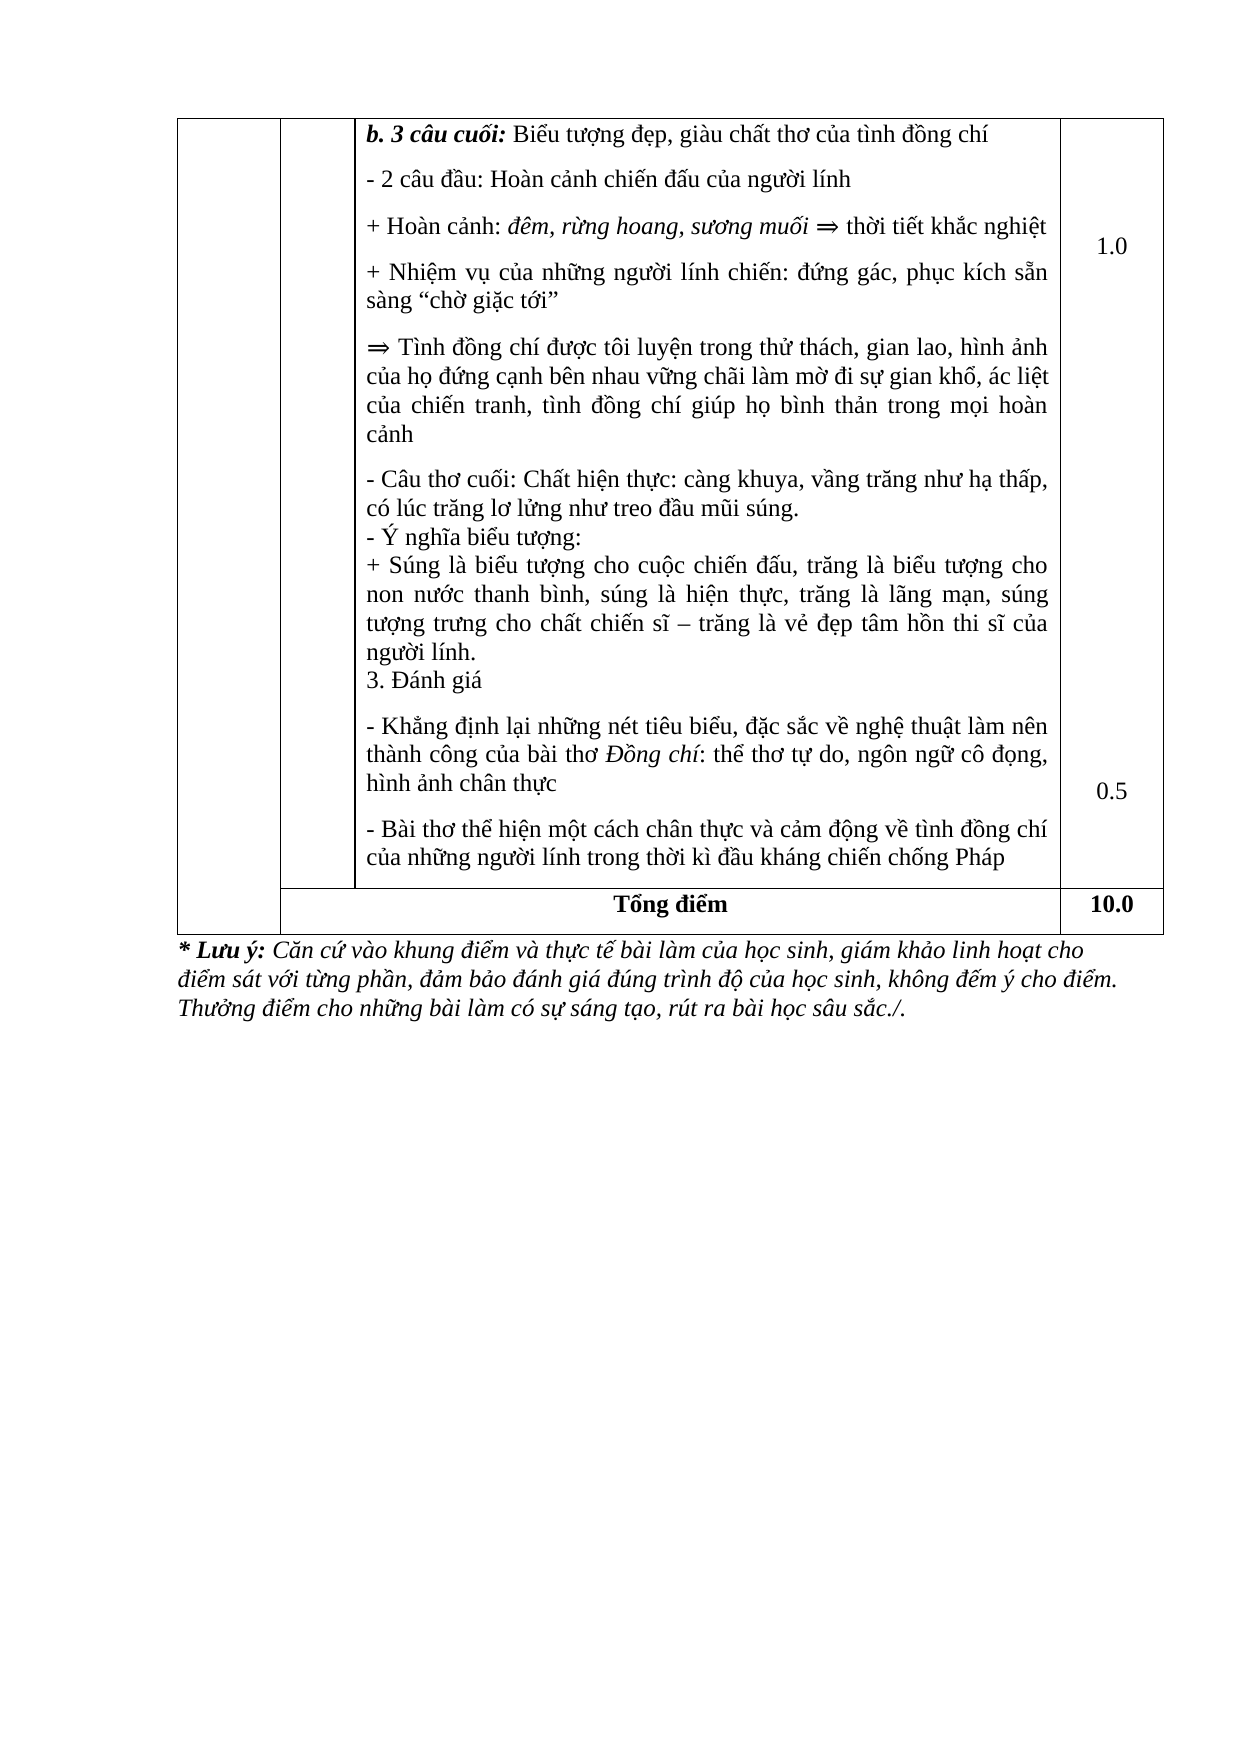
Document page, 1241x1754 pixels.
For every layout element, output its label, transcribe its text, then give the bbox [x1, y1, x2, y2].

table_cell 0.5 1,0 1.0 0.5 [1061, 119, 1163, 888]
table_cell Tổng điểm [281, 889, 1060, 934]
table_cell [356, 119, 1060, 888]
table_cell 10.0 [1061, 889, 1163, 934]
text * Lưu ý: Căn cứ vào khung điểm và thực tế bài làm của học sinh, giám khảo linh hoạt cho điểm sát với từng phần, đảm bảo đánh giá đúng trình độ của học sinh, không đếm ý cho điểm. Thưởng điểm cho những bài làm có sự sáng tạo, rút ra bài học sâu sắc./. [177, 935, 1122, 1022]
